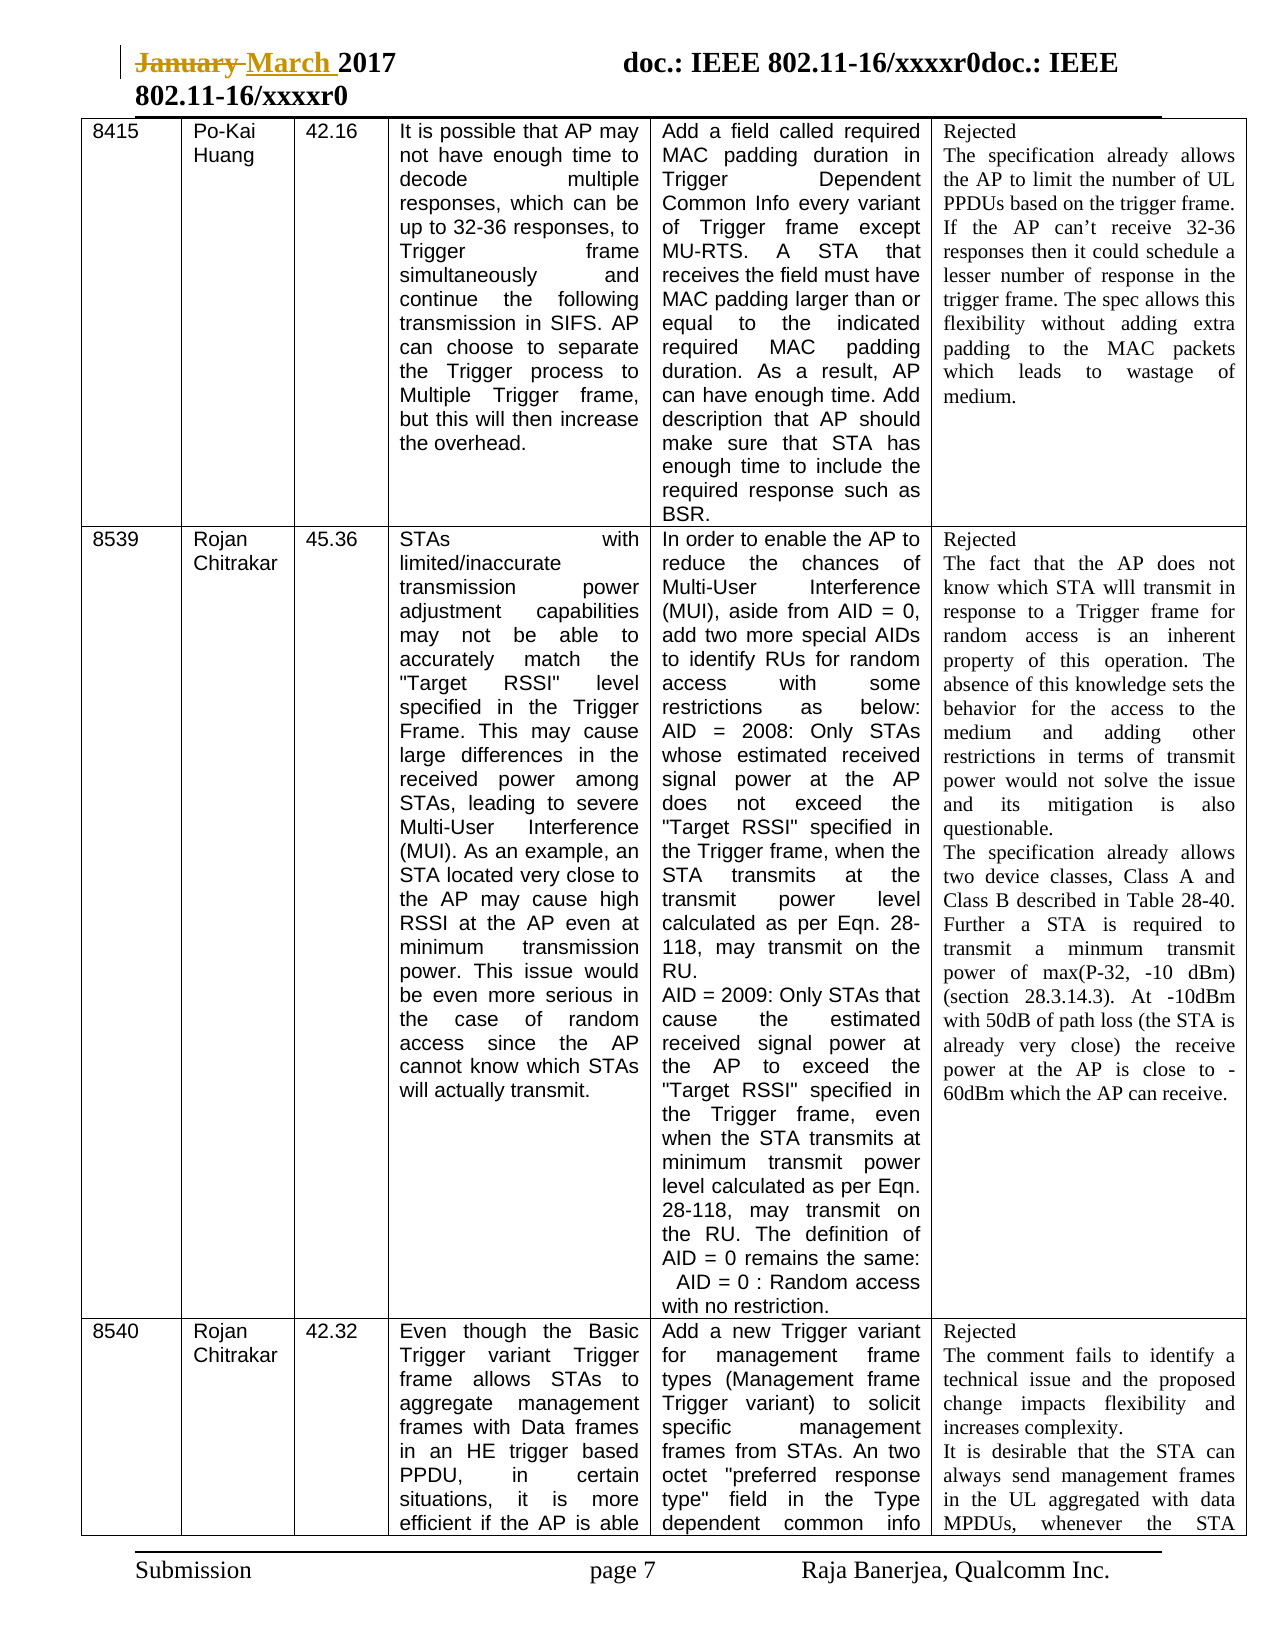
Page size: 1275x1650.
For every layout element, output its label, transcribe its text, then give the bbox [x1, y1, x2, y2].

table_cell 8415 [82, 119, 181, 526]
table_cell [932, 1319, 1246, 1535]
table_cell STAs with limited/inaccurate transmission power adjustment capabilities may not be able to accurately match the "Target RSSI" level specified in the Trigger Frame. This may cause large differences in the received power among STAs, leading to severe Multi-User Interference (MUI). As an example, an STA located very close to the AP may cause high RSSI at the AP even at minimum transmission power. This issue would be even more serious in the case of random access since the AP cannot know which STAs will actually transmit. [389, 527, 650, 1318]
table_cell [389, 1319, 650, 1535]
table_cell 45.36 [295, 527, 388, 1318]
table_cell Po-Kai Huang [182, 119, 294, 526]
table_cell 42.16 [295, 119, 388, 526]
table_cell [651, 1319, 931, 1535]
table_cell 8539 [82, 527, 181, 1318]
table_cell Add a field called required MAC padding duration in Trigger Dependent Common Info every variant of Trigger frame except MU-RTS. A STA that receives the field must have MAC padding larger than or equal to the indicated required MAC padding duration. As a result, AP can have enough time. Add description that AP should make sure that STA has enough time to include the required response such as BSR. [651, 119, 931, 526]
table_cell 42.32 [295, 1319, 388, 1535]
table_cell Rojan Chitrakar [182, 527, 294, 1318]
table_cell 8540 [82, 1319, 181, 1535]
table_cell Rejected The fact that the AP does not know which STA wlll transmit in response to a Trigger frame for random access is an inherent property of this operation. The absence of this knowledge sets the behavior for the access to the medium and adding other restrictions in terms of transmit power would not solve the issue and its mitigation is also questionable. The specification already allows two device classes, Class A and Class B described in Table 28-40. Further a STA is required to transmit a minmum transmit power of max(P-32, -10 dBm) (section 28.3.14.3). At -10dBm with 50dB of path loss (the STA is already very close) the receive power at the AP is close to -60dBm which the AP can receive. [932, 527, 1246, 1318]
table_cell Rojan Chitrakar [182, 1319, 294, 1535]
table_cell Rejected The specification already allows the AP to limit the number of UL PPDUs based on the trigger frame. If the AP can’t receive 32-36 responses then it could schedule a lesser number of response in the trigger frame. The spec allows this flexibility without adding extra padding to the MAC packets which leads to wastage of medium. [932, 119, 1246, 526]
table_cell It is possible that AP may not have enough time to decode multiple responses, which can be up to 32-36 responses, to Trigger frame simultaneously and continue the following transmission in SIFS. AP can choose to separate the Trigger process to Multiple Trigger frame, but this will then increase the overhead. [389, 119, 650, 526]
table_cell In order to enable the AP to reduce the chances of Multi-User Interference (MUI), aside from AID = 0, add two more special AIDs to identify RUs for random access with some restrictions as below: AID = 2008: Only STAs whose estimated received signal power at the AP does not exceed the "Target RSSI" specified in the Trigger frame, when the STA transmits at the transmit power level calculated as per Eqn. 28-118, may transmit on the RU. AID = 2009: Only STAs that cause the estimated received signal power at the AP to exceed the "Target RSSI" specified in the Trigger frame, even when the STA transmits at minimum transmit power level calculated as per Eqn. 28-118, may transmit on the RU. The definition of AID = 0 remains the same: AID = 0 : Random access with no restriction. [651, 527, 931, 1318]
